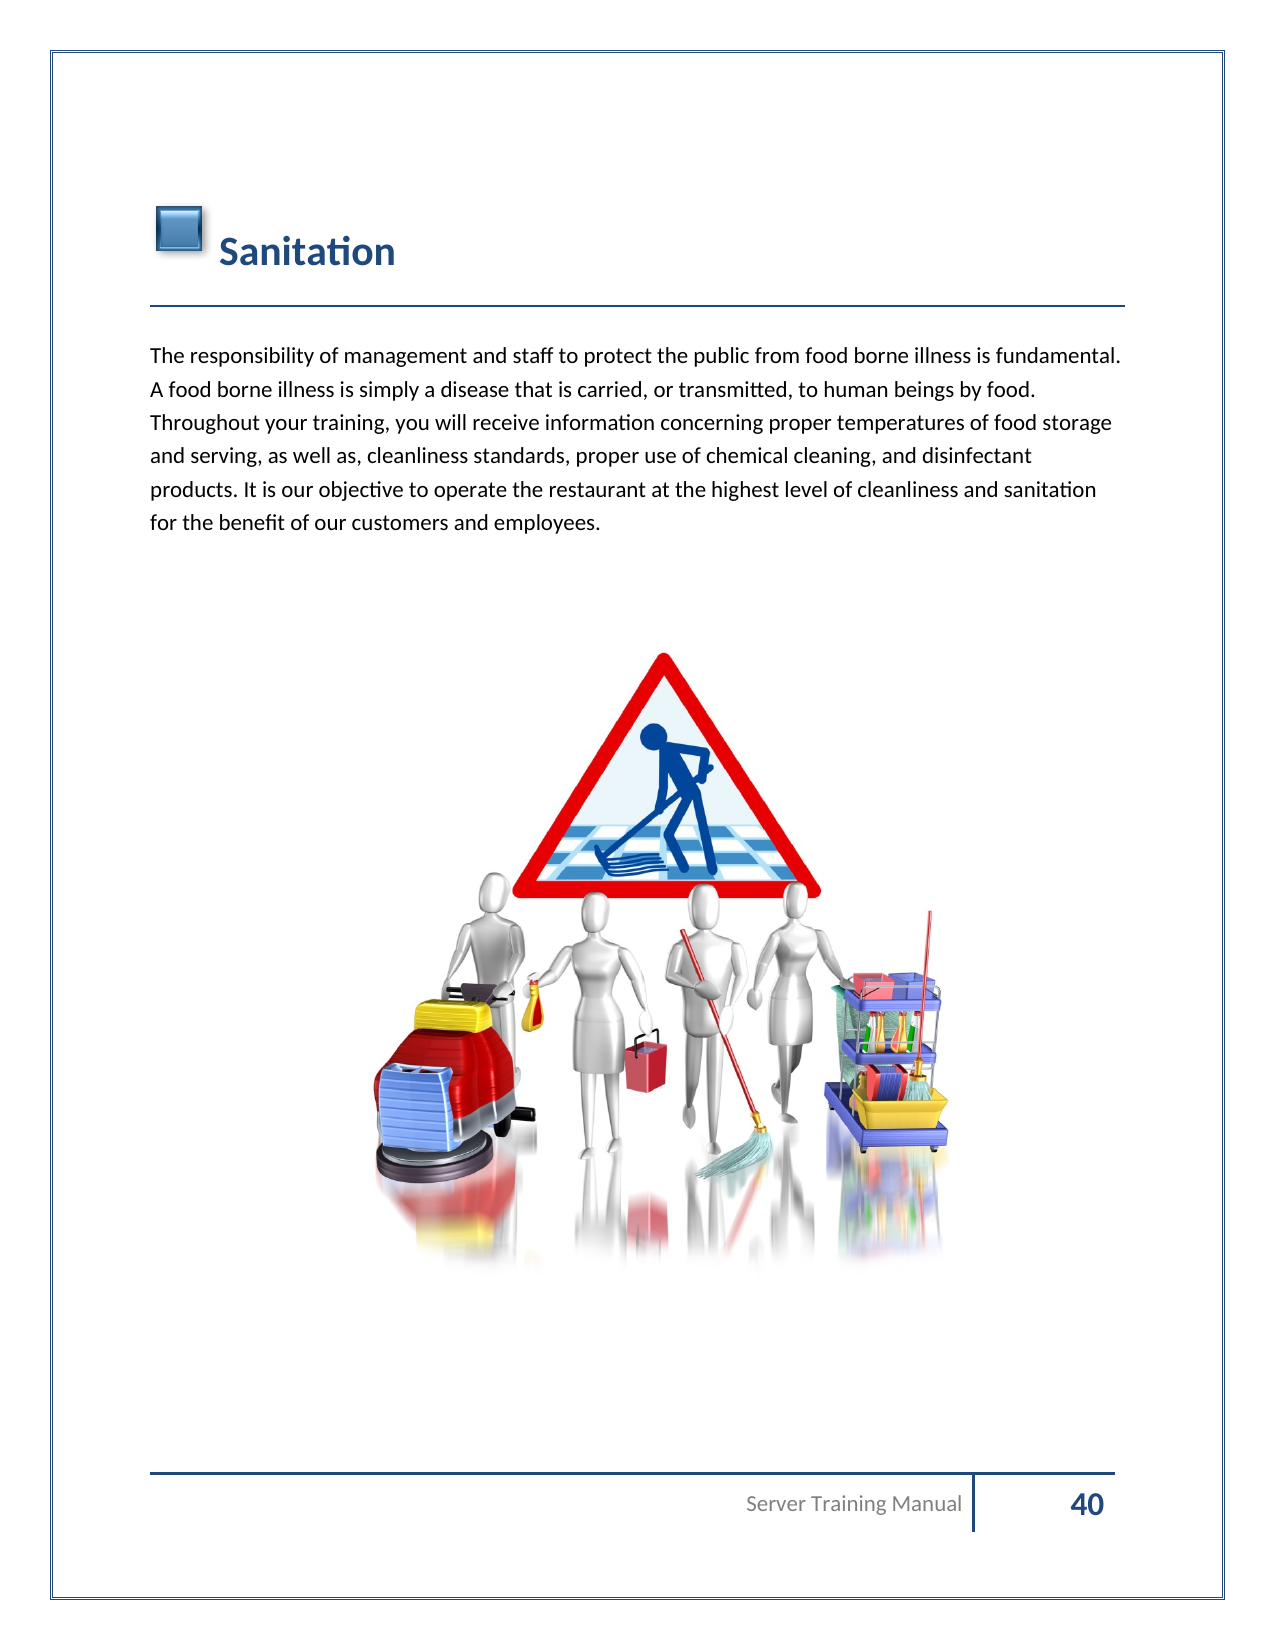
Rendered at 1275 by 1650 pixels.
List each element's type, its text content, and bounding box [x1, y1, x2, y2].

picture [333, 618, 994, 1279]
picture [156, 206, 202, 251]
text The responsibility of management and staff to protect the public from food borne illness is fundamental. A food borne illness is simply a disease that is carried, or transmitted, to human beings by food. Throughout your training, you will receive information concerning proper temperatures of food storage and serving, as well as, cleanliness standards, proper use of chemical cleaning, and disinfectant products. It is our objective to operate the restaurant at the highest level of cleanliness and sanitation for the benefit of our customers and employees. [150, 342, 1125, 536]
subtitle Sanitation [150, 200, 1125, 305]
